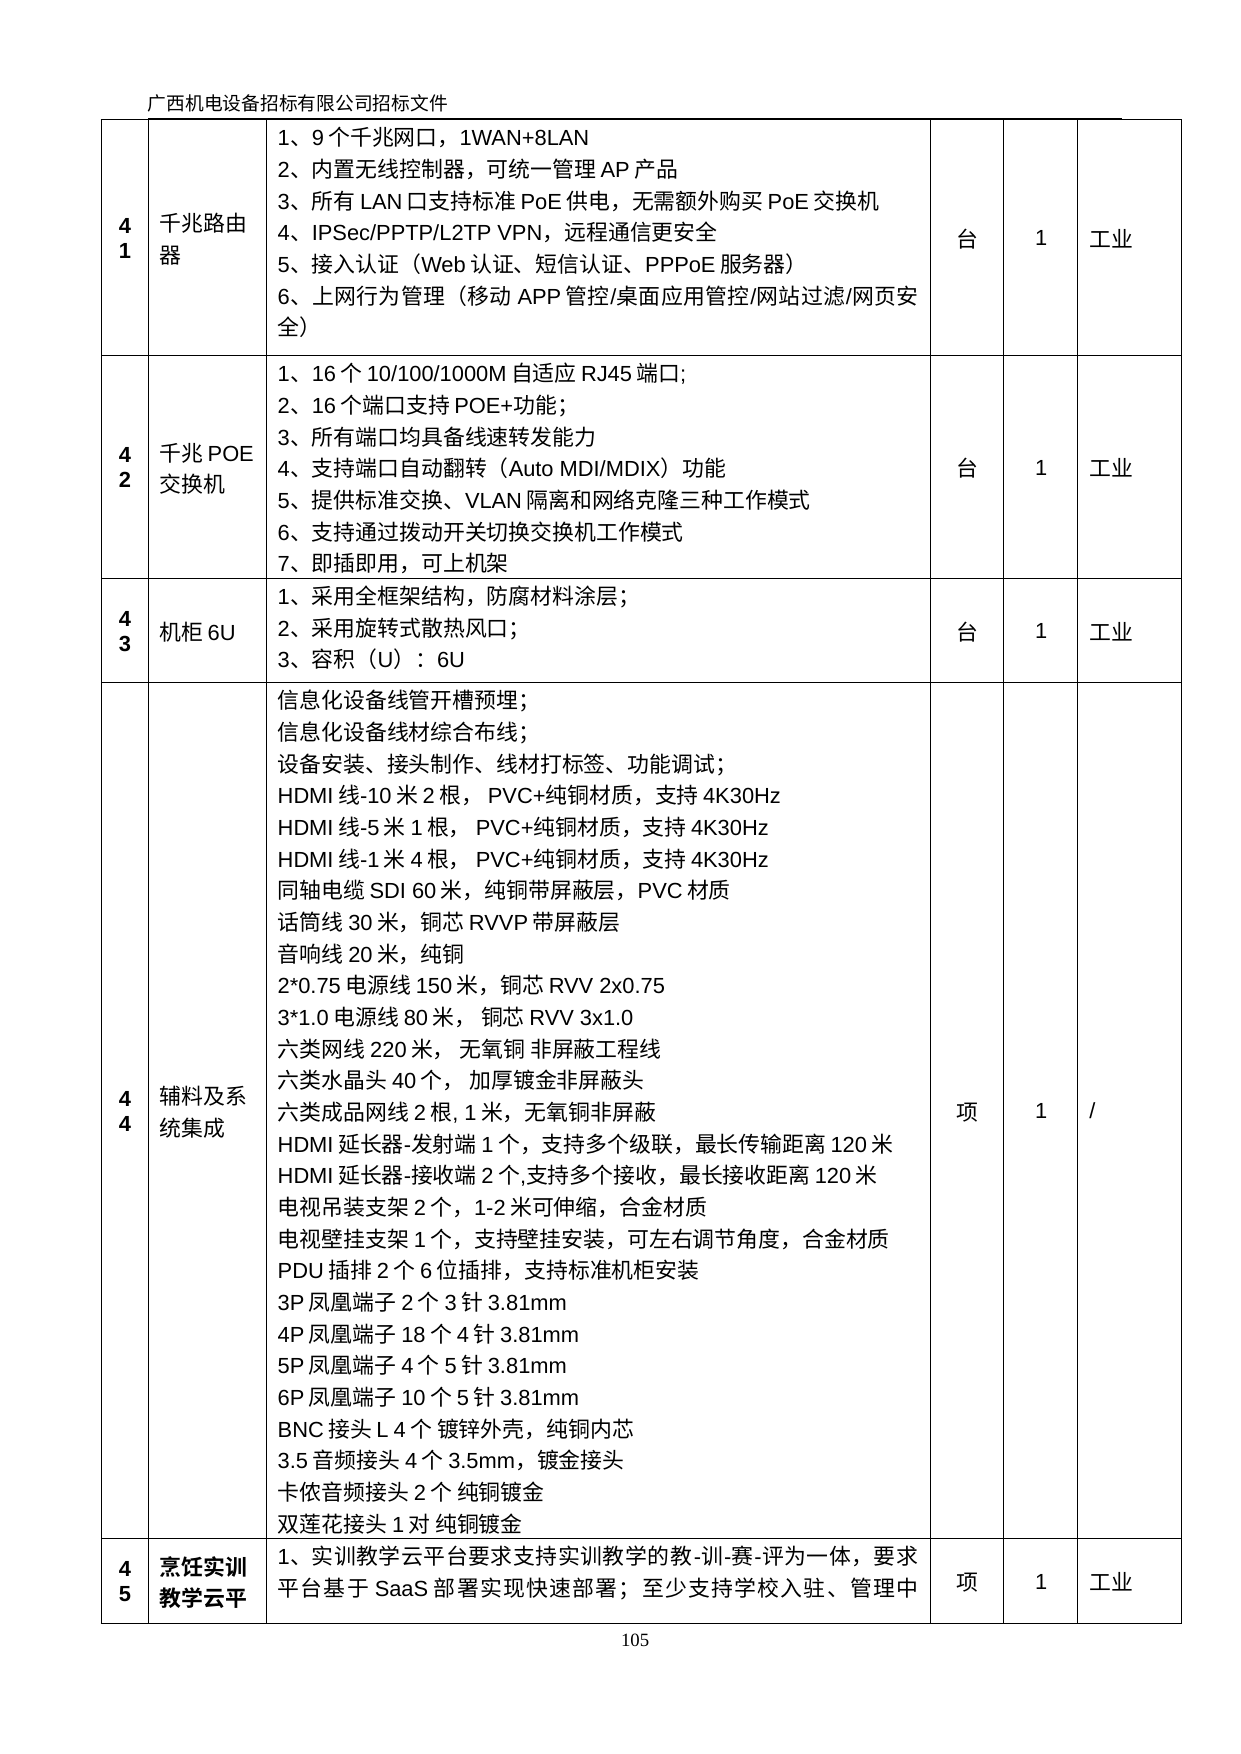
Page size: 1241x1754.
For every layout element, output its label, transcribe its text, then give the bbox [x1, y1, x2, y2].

table_cell 41 [102, 120, 148, 355]
table_cell 1、16个10/100/1000M自适应RJ45端口; 2、16个端口支持POE+功能； 3、所有端口均具备线速转发能力 4、支持端口自动翻转（Auto MDI/MDIX）功能 5、提供标准交换、VLAN隔离和网络克隆三种工作模式 6、支持通过拨动开关切换交换机工作模式 7、即插即用，可上机架 [267, 356, 930, 578]
table_cell 45 [102, 1539, 148, 1623]
table_cell 烹饪实训教学云平台 [149, 1539, 266, 1623]
table_cell 1 [1004, 683, 1077, 1538]
table_cell 1 [1004, 356, 1077, 578]
table_cell 台 [931, 579, 1003, 682]
table_cell 项 [931, 683, 1003, 1538]
table_cell 千兆POE交换机 [149, 356, 266, 578]
table_cell 1 [1004, 1539, 1077, 1623]
table_cell 千兆路由器 [149, 120, 266, 355]
table_cell / [1078, 683, 1181, 1538]
table_cell 工业 [1078, 1539, 1181, 1623]
table_cell 辅料及系统集成 [149, 683, 266, 1538]
table_cell 台 [931, 356, 1003, 578]
table_cell 1 [1004, 579, 1077, 682]
table_cell 信息化设备线管开槽预埋； 信息化设备线材综合布线； 设备安装、接头制作、线材打标签、功能调试； HDMI线-10米 2根， PVC+纯铜材质，支持4K30Hz HDMI线-5米 1根， PVC+纯铜材质，支持4K30Hz HDMI线-1米 4根， PVC+纯铜材质，支持4K30Hz 同轴电缆SDI 60米，纯铜带屏蔽层，PVC材质 话筒线 30米，铜芯RVVP带屏蔽层 音响线 20米，纯铜 2*0.75电源线 150米，铜芯RVV 2x0.75 3*1.0电源线 80米， 铜芯RVV 3x1.0 六类网线 220米， 无氧铜 非屏蔽工程线 六类水晶头 40个， 加厚镀金非屏蔽头 六类成品网线 2根, 1米，无氧铜非屏蔽 HDMI延长器-发射端 1个，支持多个级联，最长传输距离120米 HDMI延长器-接收端 2个,支持多个接收，最长接收距离120米 电视吊装支架 2个，1-2米可伸缩，合金材质 电视壁挂支架 1个，支持壁挂安装，可左右调节角度，合金材质 PDU插排 2个 6位插排，支持标准机柜安装 3P凤凰端子 2个 3针 3.81mm 4P凤凰端子 18个 4针 3.81mm 5P凤凰端子 4个 5针 3.81mm 6P凤凰端子 10个 5针 3.81mm BNC接头L 4个 镀锌外壳，纯铜内芯 3.5音频接头 4个 3.5mm，镀金接头 卡侬音频接头 2个 纯铜镀金 双莲花接头 1对 纯铜镀金 [267, 683, 930, 1538]
table_cell 台 [931, 120, 1003, 355]
table_cell 1、采用全框架结构，防腐材料涂层； 2、采用旋转式散热风口； 3、容积（U）：6U [267, 579, 930, 682]
table_cell 工业 [1078, 579, 1181, 682]
table_cell 44 [102, 683, 148, 1538]
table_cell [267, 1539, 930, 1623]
table_cell 1 [1004, 120, 1077, 355]
table_cell 工业 [1078, 120, 1181, 355]
table_cell 项 [931, 1539, 1003, 1623]
table_cell 工业 [1078, 356, 1181, 578]
table_cell 1、9个千兆网口，1WAN+8LAN 2、内置无线控制器，可统一管理AP产品 3、所有LAN口支持标准PoE供电，无需额外购买PoE交换机 4、IPSec/PPTP/L2TP VPN，远程通信更安全 5、接入认证（Web认证、短信认证、PPPoE服务器） 6、上网行为管理（移动APP管控/桌面应用管控/网站过滤/网页安全） [267, 120, 930, 355]
table_cell 机柜6U [149, 579, 266, 682]
table_cell 42 [102, 356, 148, 578]
table_cell 43 [102, 579, 148, 682]
